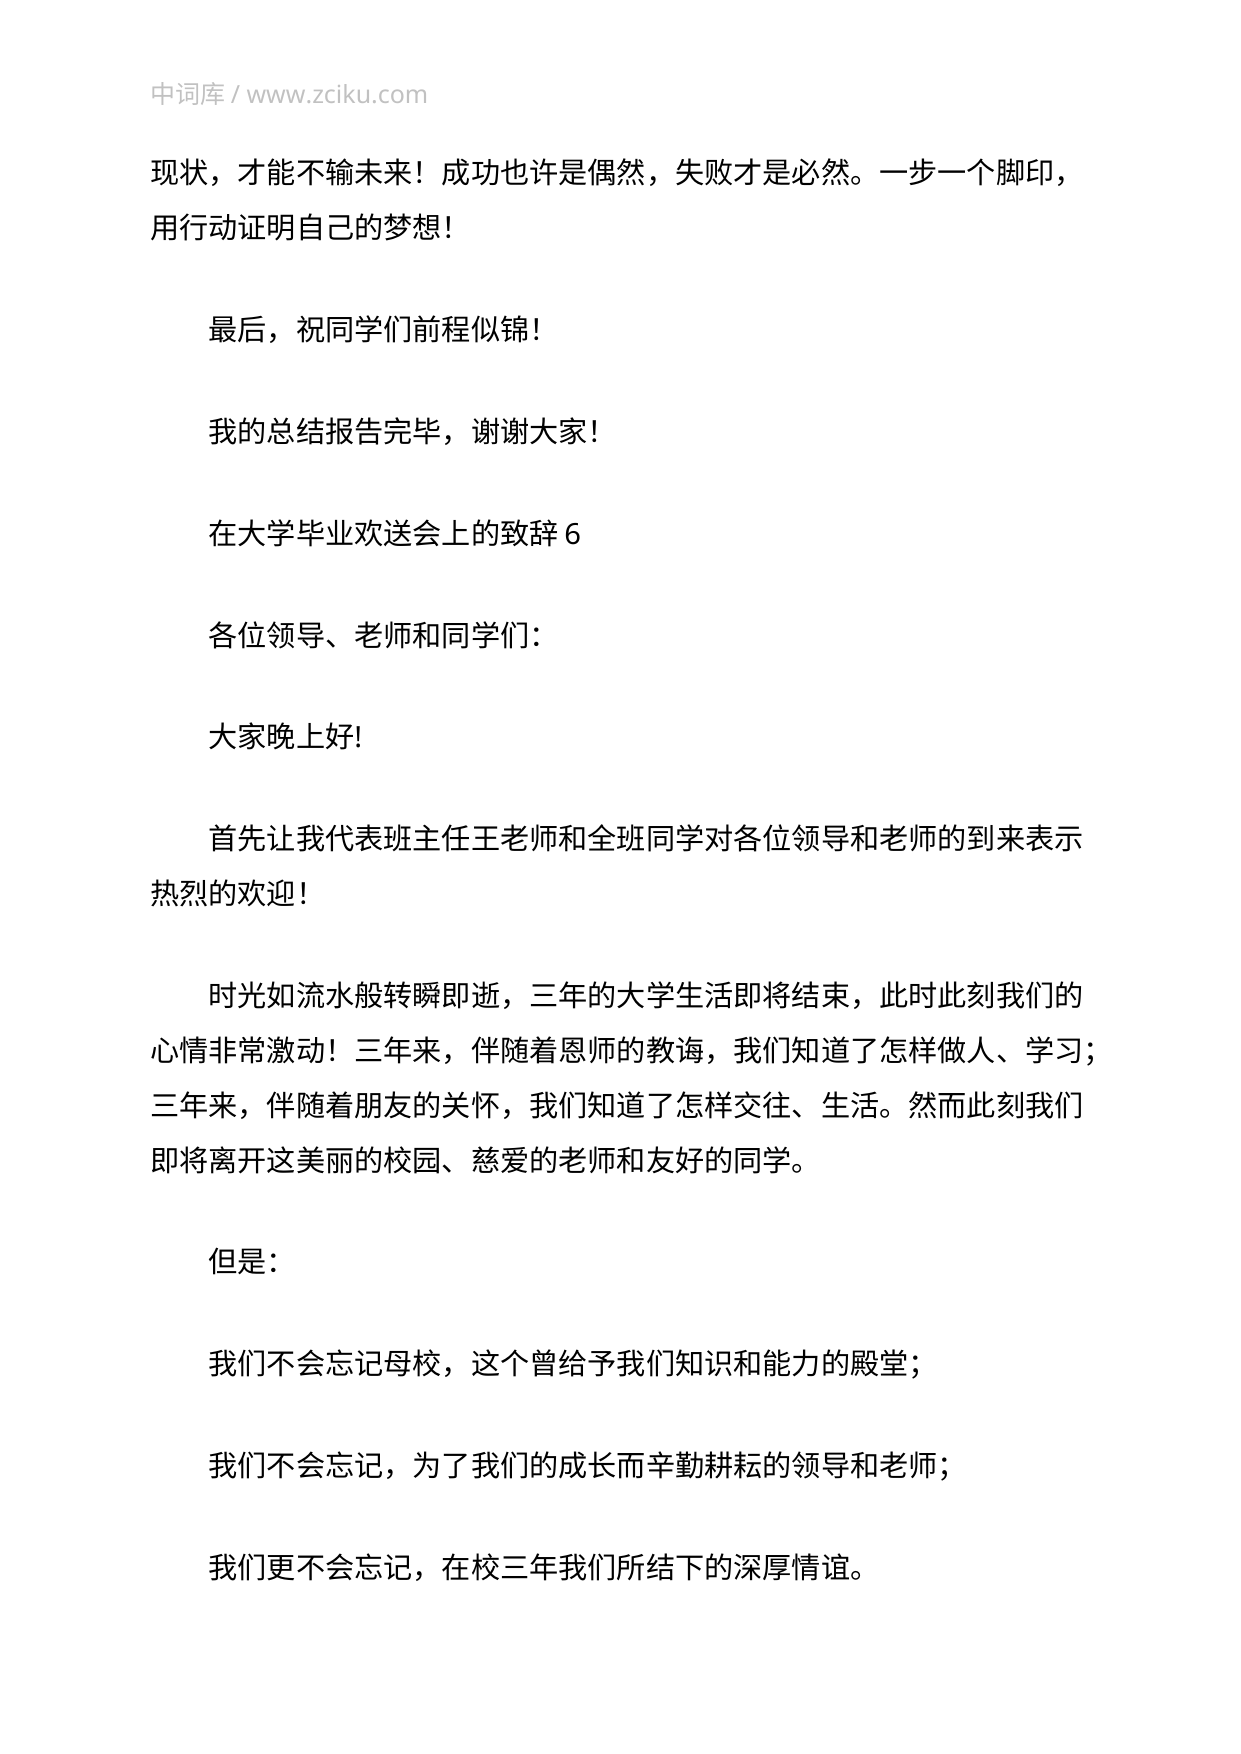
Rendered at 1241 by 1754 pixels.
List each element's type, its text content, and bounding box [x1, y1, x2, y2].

text 我的总结报告完毕，谢谢大家！ [150, 408, 1090, 451]
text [150, 150, 1090, 247]
text 时光如流水般转瞬即逝，三年的大学生活即将结束，此时此刻我们的心情非常激动！三年来，伴随着恩师的教诲，我们知道了怎样做人、学习；三年来，伴随着朋友的关怀，我们知道了怎样交往、生活。然而此刻我们即将离开这美丽的校园、慈爱的老师和友好的同学。 [150, 973, 1090, 1179]
text 我们不会忘记，为了我们的成长而辛勤耕耘的领导和老师； [150, 1443, 1090, 1485]
text 各位领导、老师和同学们： [150, 612, 1090, 654]
text 在大学毕业欢送会上的致辞6 [150, 510, 1090, 553]
text 最后，祝同学们前程似锦！ [150, 307, 1090, 349]
text 首先让我代表班主任王老师和全班同学对各位领导和老师的到来表示热烈的欢迎！ [150, 816, 1090, 913]
text 但是： [150, 1239, 1090, 1281]
text 我们不会忘记母校，这个曾给予我们知识和能力的殿堂； [150, 1341, 1090, 1383]
text 我们更不会忘记，在校三年我们所结下的深厚情谊。 [150, 1544, 1090, 1587]
text 大家晚上好! [150, 714, 1090, 756]
